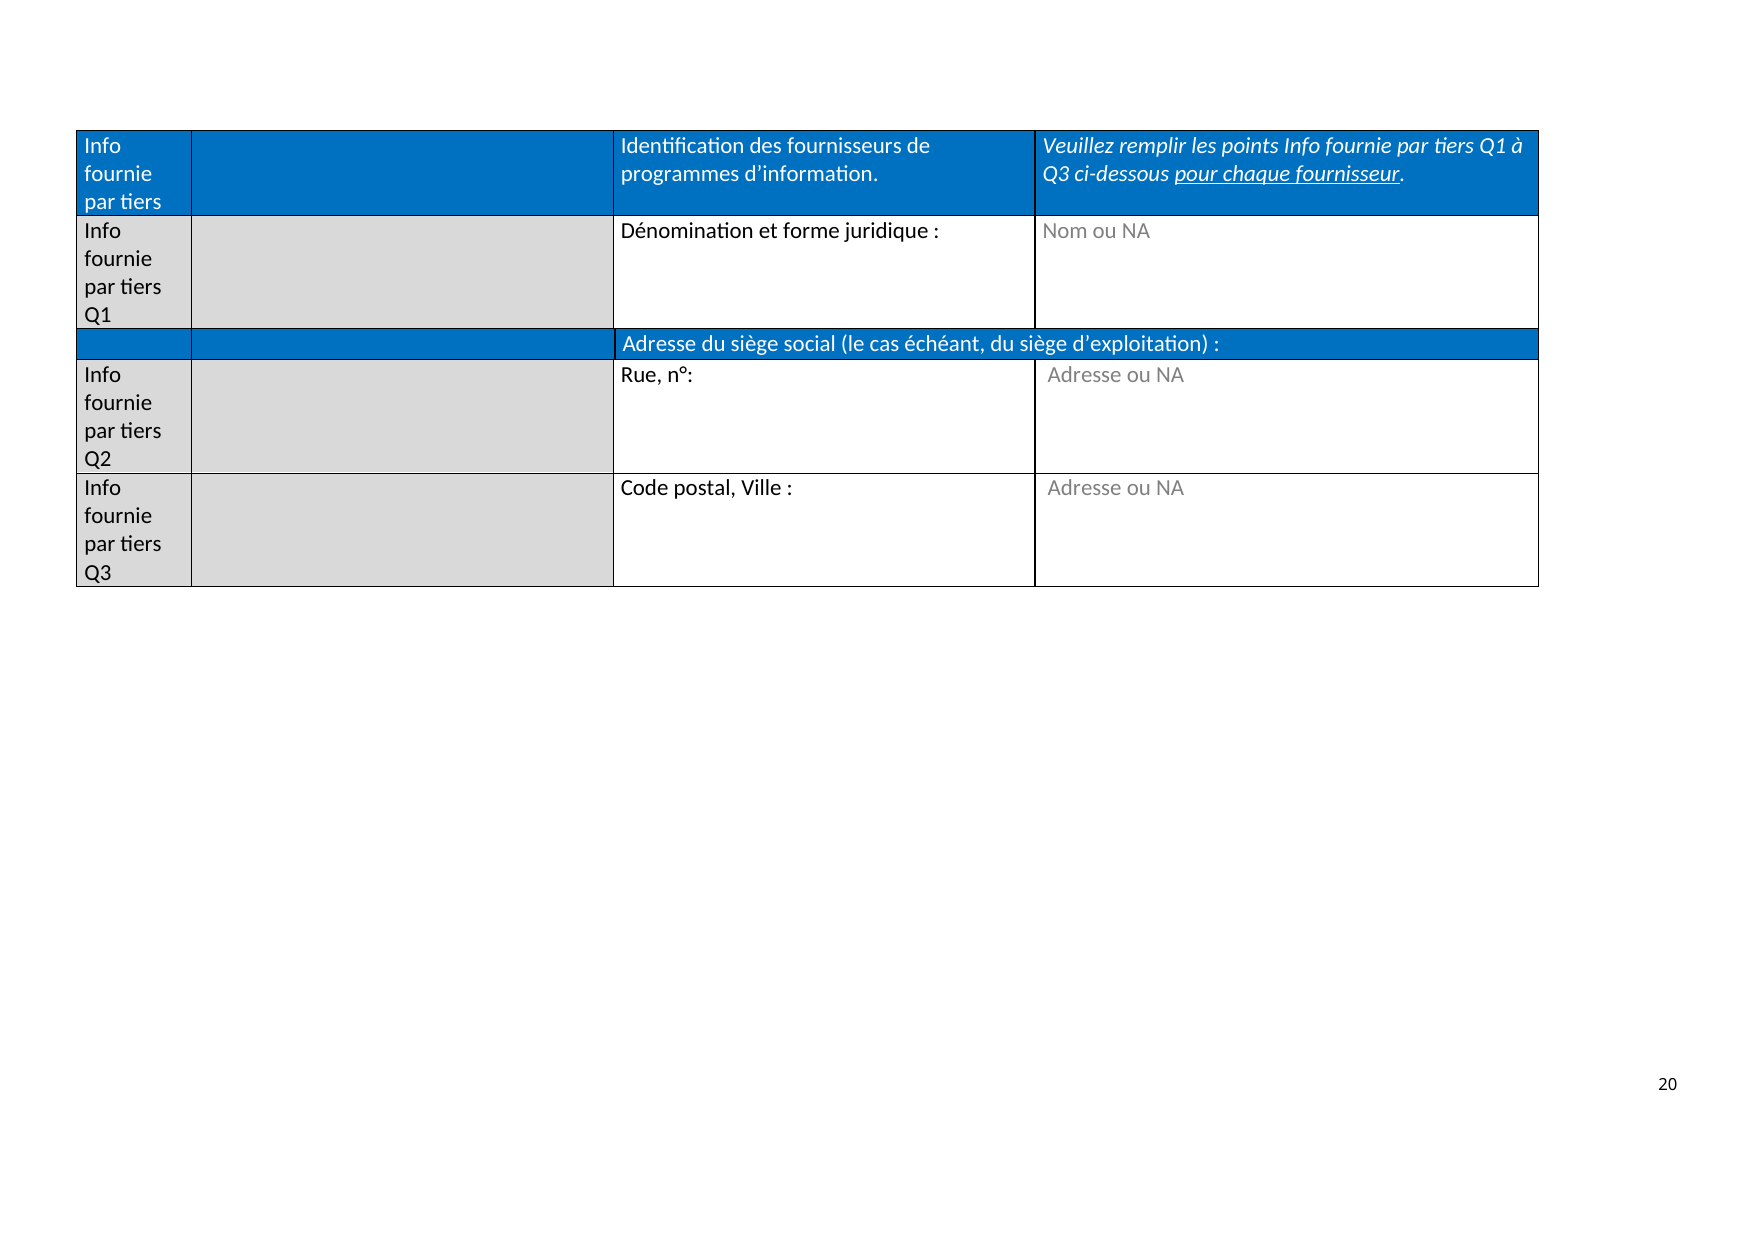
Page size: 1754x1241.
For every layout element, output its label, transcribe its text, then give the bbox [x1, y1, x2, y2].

table_cell Adresse ou NA [1036, 360, 1538, 472]
table_header [192, 131, 613, 215]
table_cell Code postal, Ville : [614, 474, 1034, 586]
table_header Info fournie par tiers [77, 131, 191, 215]
table_cell [192, 329, 614, 359]
table_cell Nom ou NA [1036, 216, 1538, 328]
table_cell Info fournie par tiers Q2 [77, 360, 191, 472]
table_cell Rue, n°: [614, 360, 1034, 472]
table_cell [192, 216, 613, 328]
table_cell Info fournie par tiers Q1 [77, 216, 191, 328]
table_cell Dénomination et forme juridique : [614, 216, 1034, 328]
table_header Veuillez remplir les points Info fournie par tiers Q1 à Q3 ci-dessous pour chaque fournisseur. [1036, 131, 1538, 215]
table_cell Adresse du siège social (le cas échéant, du siège d’exploitation) : [616, 329, 1538, 359]
table_cell [192, 360, 613, 472]
table_cell [77, 329, 191, 359]
table_cell Adresse ou NA [1036, 474, 1538, 586]
table_header Identification des fournisseurs de programmes d’information. [614, 131, 1034, 215]
table_cell [192, 474, 613, 586]
table_cell Info fournie par tiers Q3 [77, 474, 191, 586]
